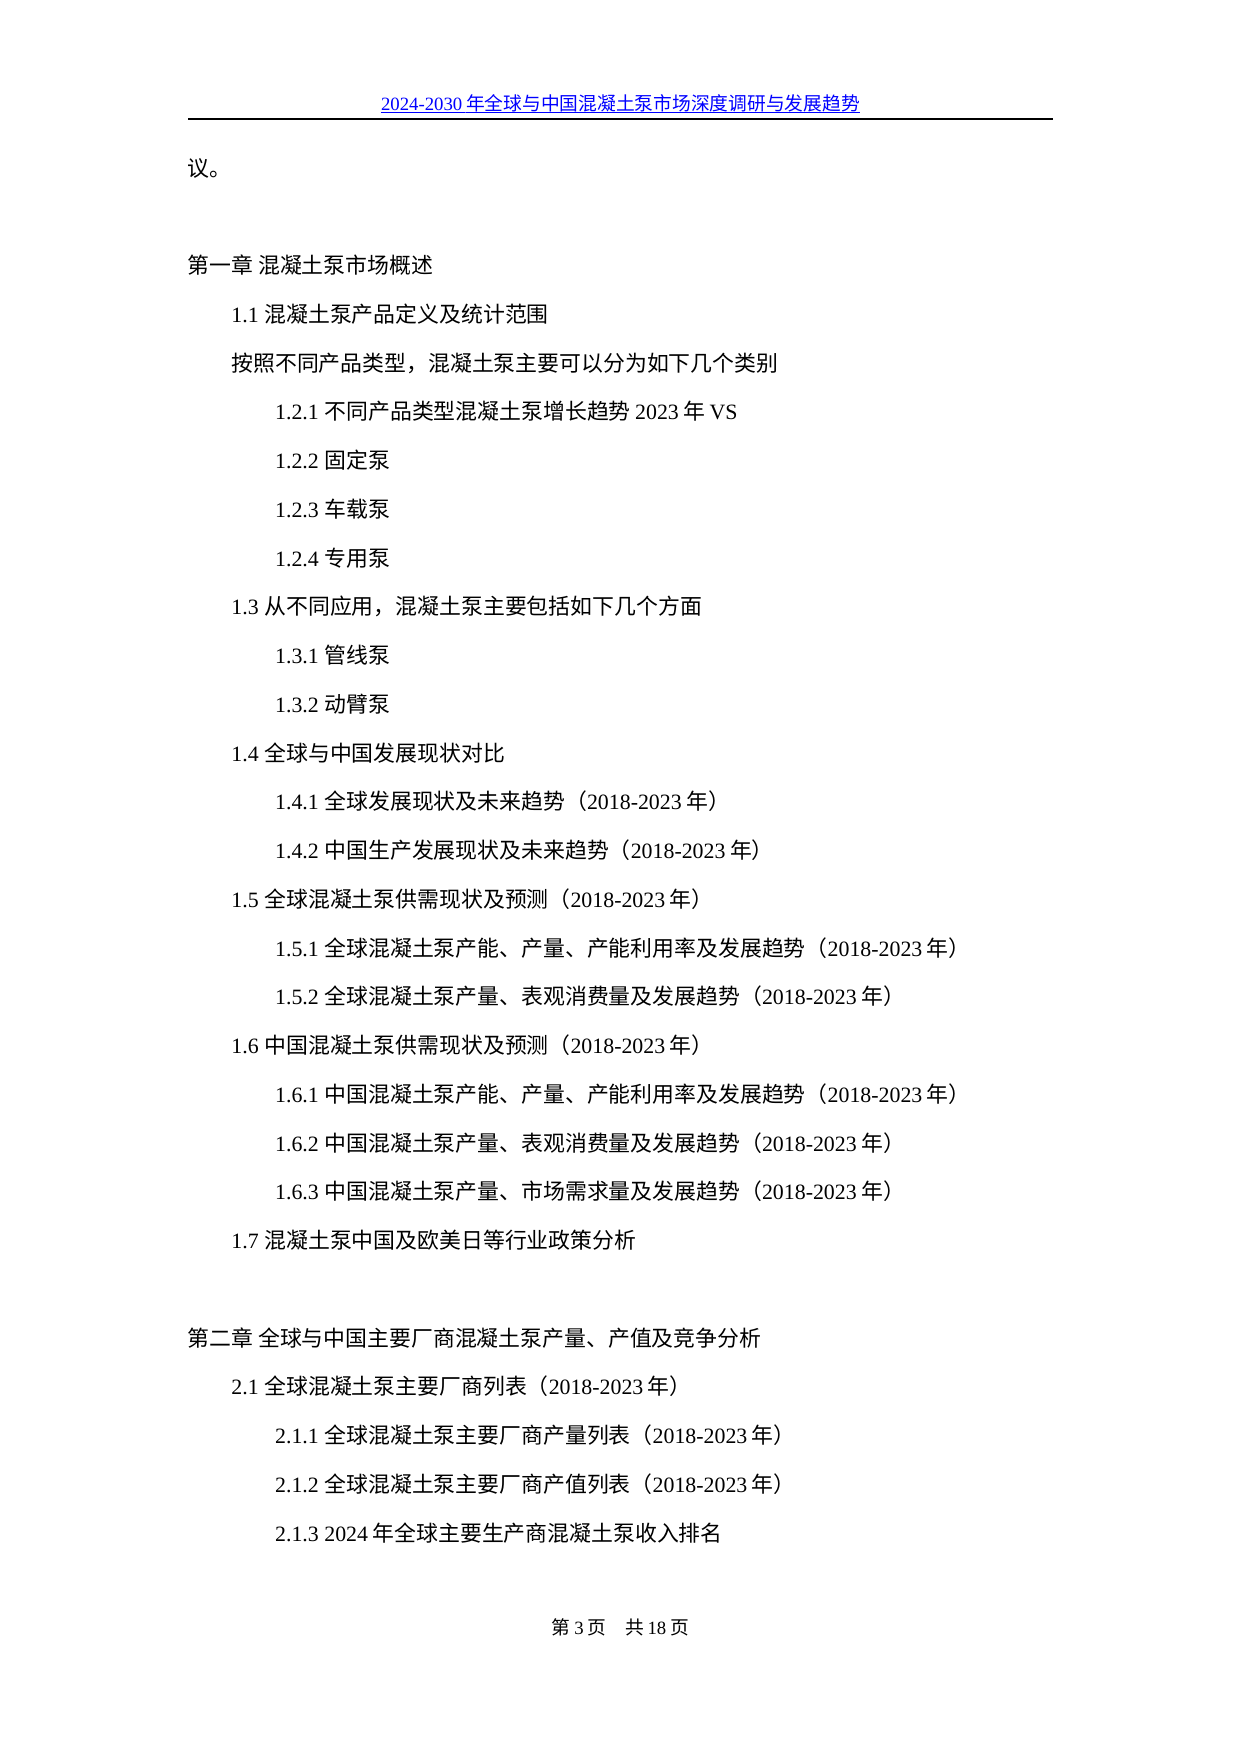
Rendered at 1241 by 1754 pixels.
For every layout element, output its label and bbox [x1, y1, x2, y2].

text [187, 150, 1053, 1548]
